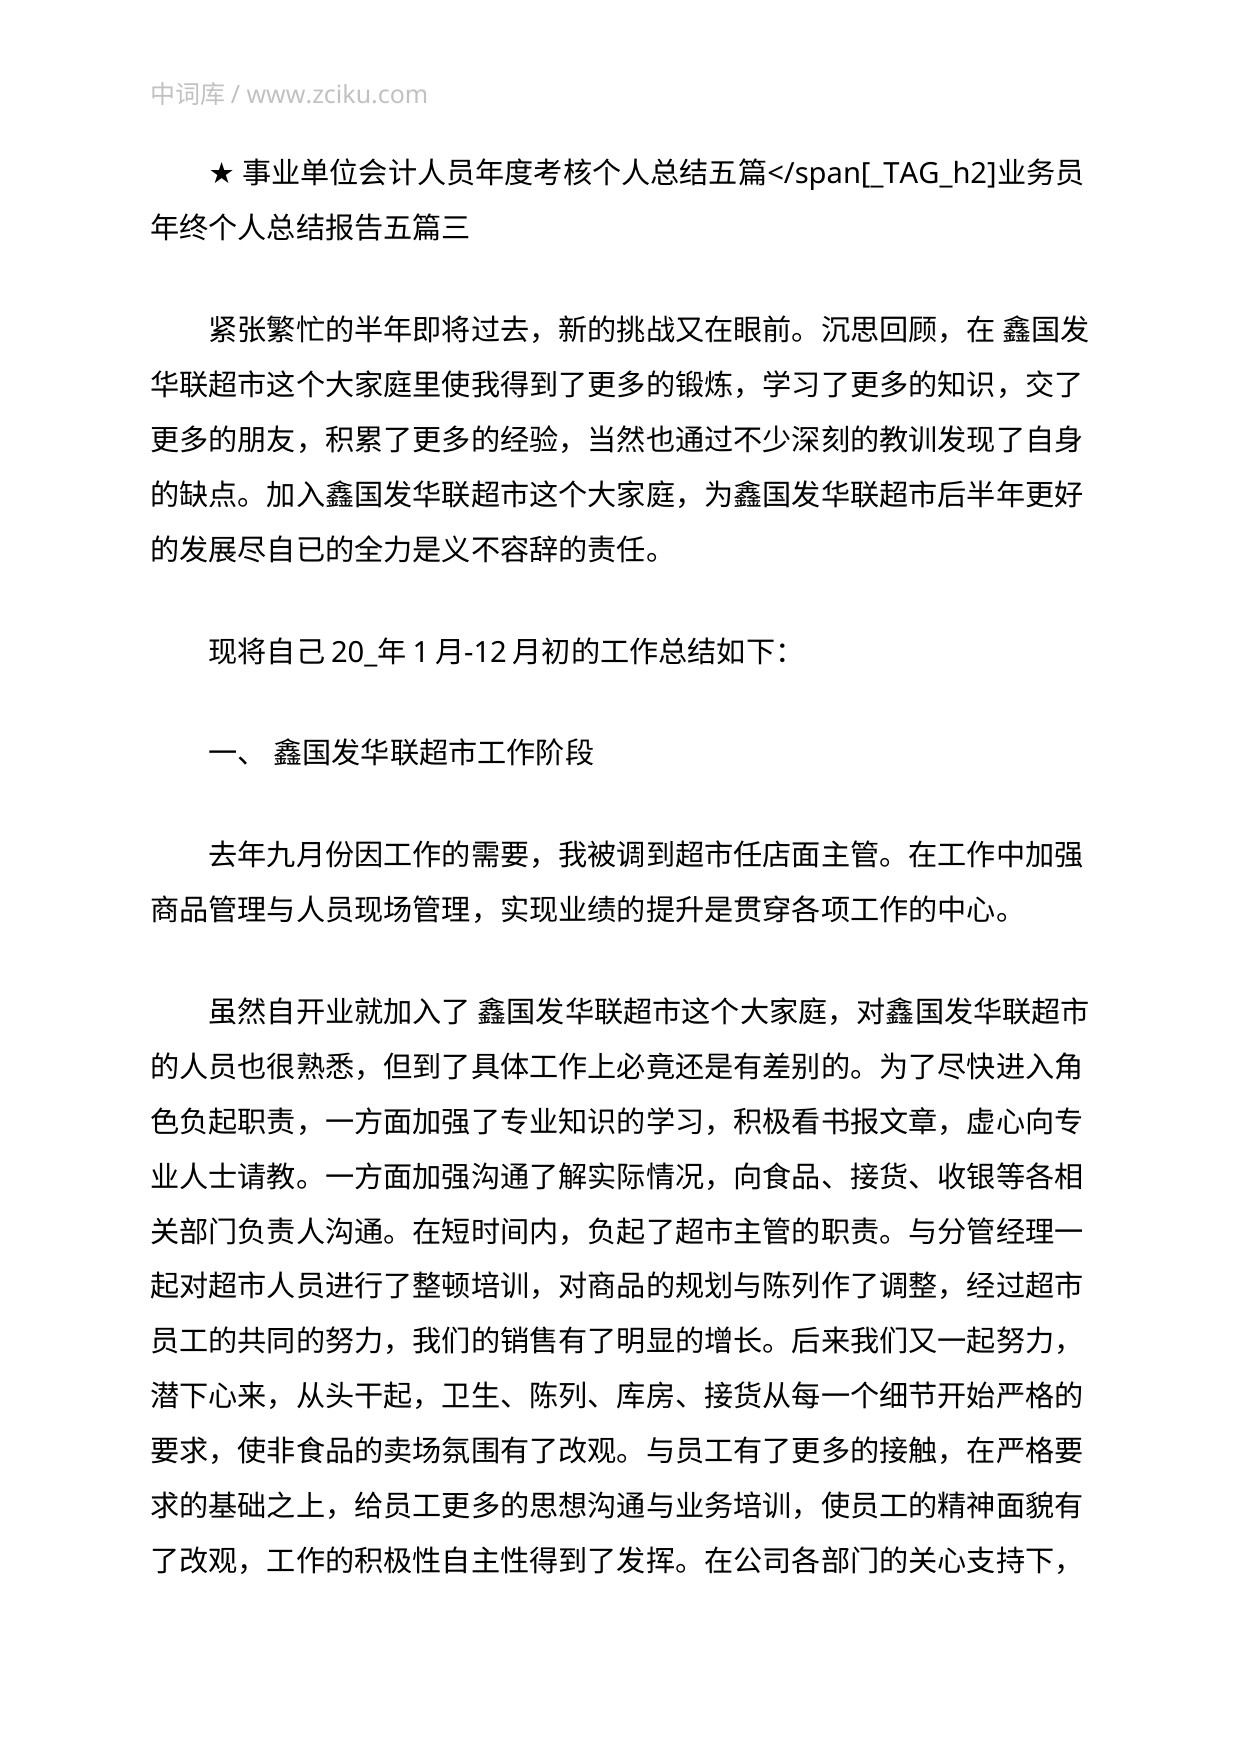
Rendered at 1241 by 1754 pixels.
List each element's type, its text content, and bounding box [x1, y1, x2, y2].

text 去年九月份因工作的需要，我被调到超市任店面主管。在工作中加强商品管理与人员现场管理，实现业绩的提升是贯穿各项工作的中心。 [150, 832, 1090, 929]
text ★ 事业单位会计人员年度考核个人总结五篇</span[_TAG_h2]业务员年终个人总结报告五篇三 [150, 150, 1090, 247]
text 现将自己20_年1月-12月初的工作总结如下： [150, 628, 1090, 671]
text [150, 988, 1090, 1580]
text 紧张繁忙的半年即将过去，新的挑战又在眼前。沉思回顾，在 鑫国发华联超市这个大家庭里使我得到了更多的锻炼，学习了更多的知识，交了更多的朋友，积累了更多的经验，当然也通过不少深刻的教训发现了自身的缺点。加入鑫国发华联超市这个大家庭，为鑫国发华联超市后半年更好的发展尽自已的全力是义不容辞的责任。 [150, 307, 1090, 569]
text 一、 鑫国发华联超市工作阶段 [150, 730, 1090, 772]
